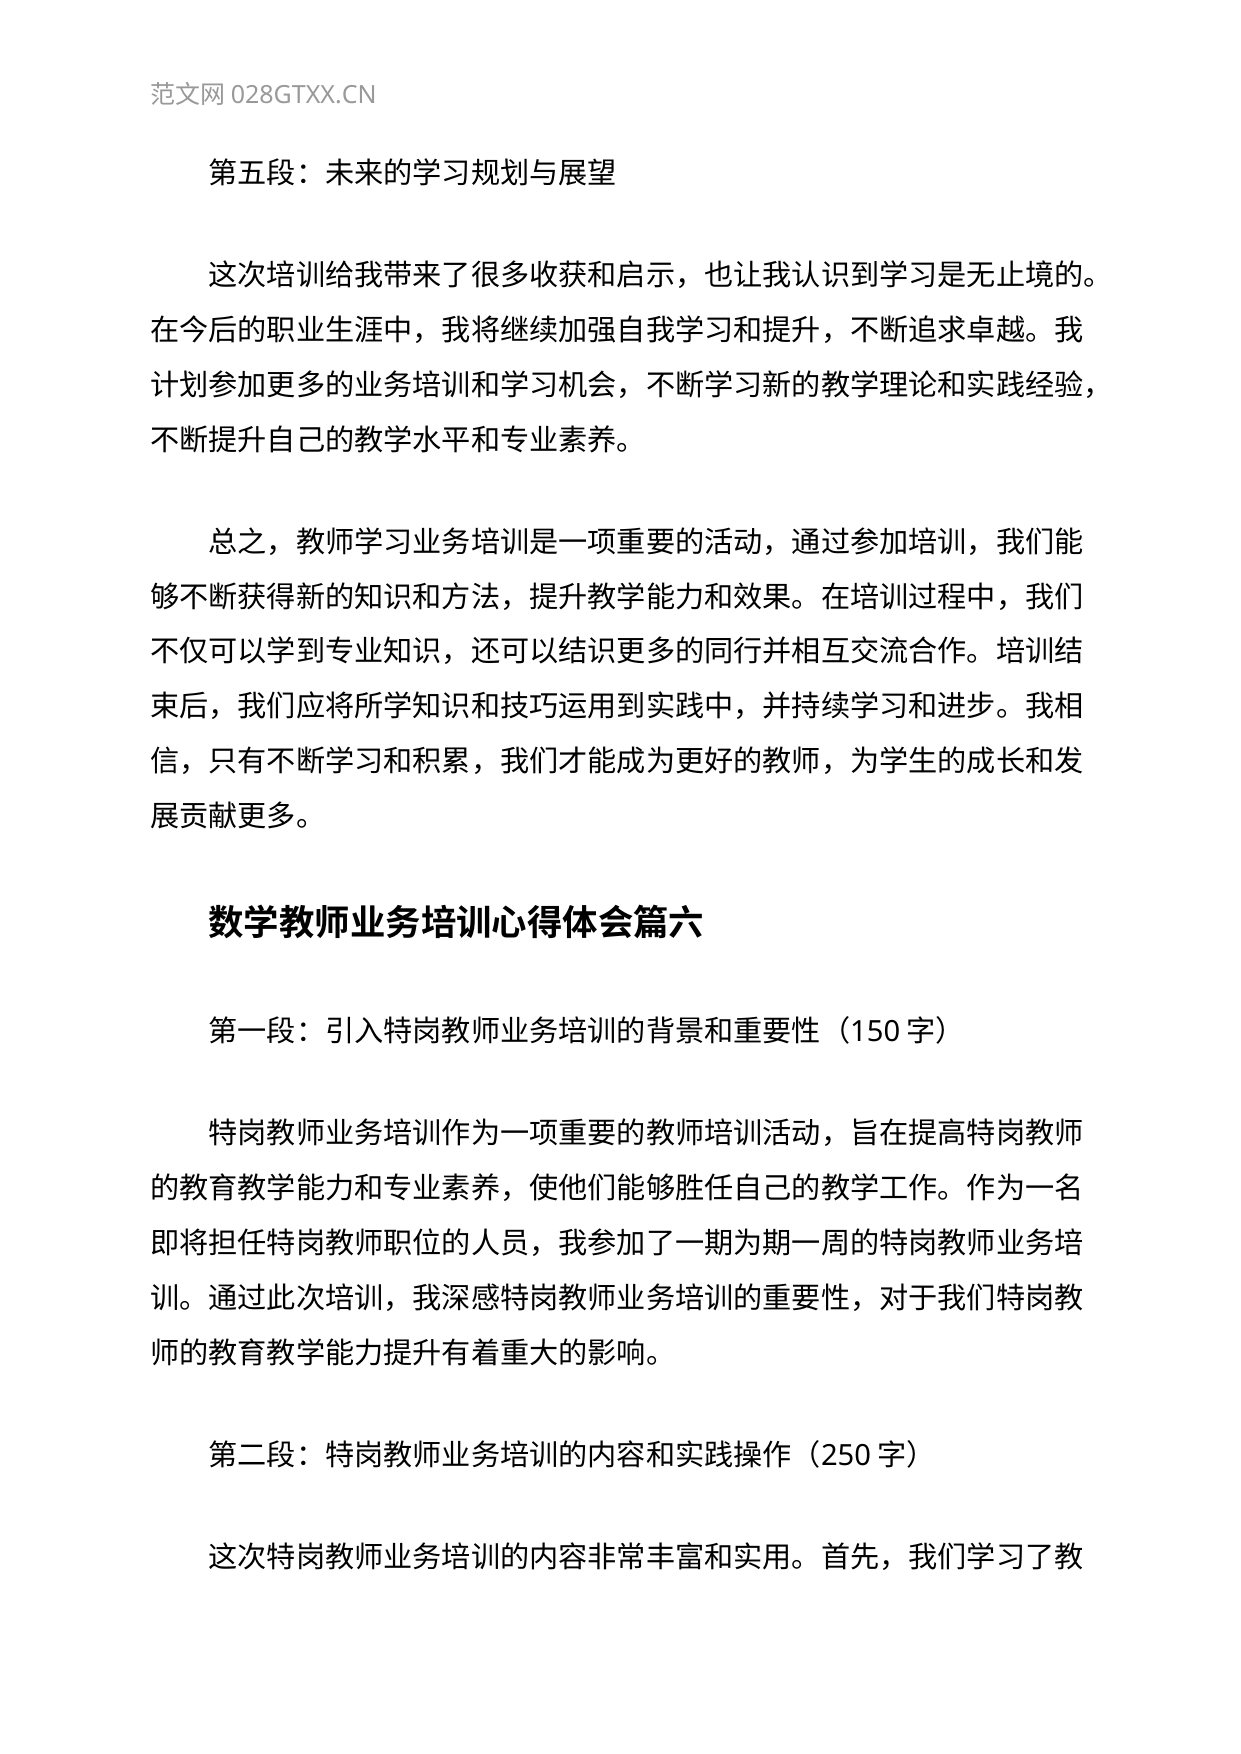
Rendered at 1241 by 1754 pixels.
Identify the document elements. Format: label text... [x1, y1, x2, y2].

text 这次培训给我带来了很多收获和启示，也让我认识到学习是无止境的。在今后的职业生涯中，我将继续加强自我学习和提升，不断追求卓越。我计划参加更多的业务培训和学习机会，不断学习新的教学理论和实践经验，不断提升自己的教学水平和专业素养。 [150, 252, 1090, 459]
text 特岗教师业务培训作为一项重要的教师培训活动，旨在提高特岗教师的教育教学能力和专业素养，使他们能够胜任自己的教学工作。作为一名即将担任特岗教师职位的人员，我参加了一期为期一周的特岗教师业务培训。通过此次培训，我深感特岗教师业务培训的重要性，对于我们特岗教师的教育教学能力提升有着重大的影响。 [150, 1110, 1090, 1372]
text 第二段：特岗教师业务培训的内容和实践操作（250字） [150, 1431, 1090, 1474]
text 总之，教师学习业务培训是一项重要的活动，通过参加培训，我们能够不断获得新的知识和方法，提升教学能力和效果。在培训过程中，我们不仅可以学到专业知识，还可以结识更多的同行并相互交流合作。培训结束后，我们应将所学知识和技巧运用到实践中，并持续学习和进步。我相信，只有不断学习和积累，我们才能成为更好的教师，为学生的成长和发展贡献更多。 [150, 518, 1090, 835]
text 第一段：引入特岗教师业务培训的背景和重要性（150字） [150, 1008, 1090, 1050]
text 数学教师业务培训心得体会篇六 [150, 894, 1090, 946]
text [150, 1533, 1090, 1576]
text 第五段：未来的学习规划与展望 [150, 150, 1090, 192]
